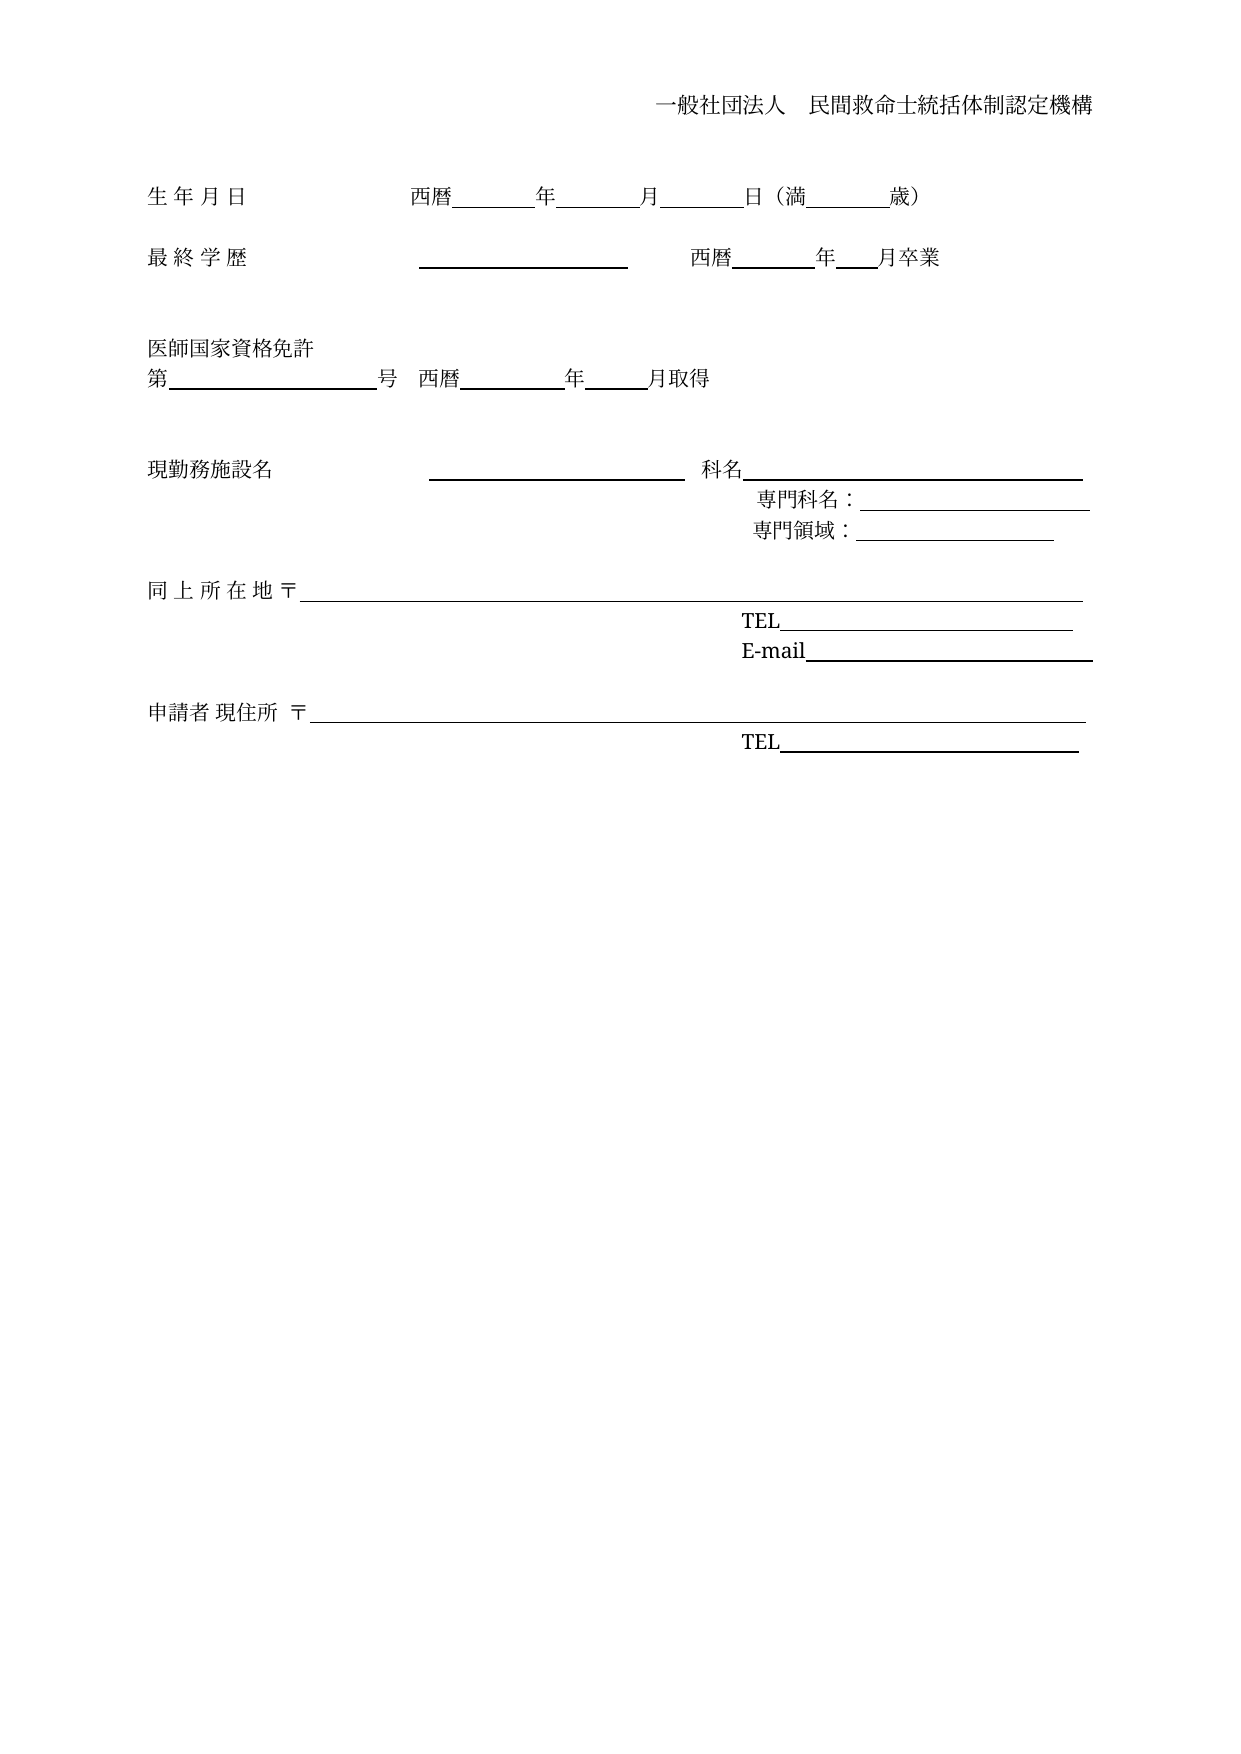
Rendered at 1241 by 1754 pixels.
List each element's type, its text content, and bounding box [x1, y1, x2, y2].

text 専門領域： [148, 514, 1074, 544]
text 最 終 学 歴 西暦 年 月卒業 [148, 241, 1092, 271]
text 専門科名： [673, 484, 1092, 514]
text 申請者 現住所 〒 [148, 696, 1092, 726]
text 医師国家資格免許 [148, 332, 1092, 362]
text TEL [585, 605, 1092, 635]
text 同 上 所 在 地 〒 [148, 574, 1092, 605]
text 生 年 月 日 西暦 年 月 日（満 歳） [148, 181, 1092, 211]
text TEL [585, 726, 1092, 756]
text E-mail [585, 635, 1092, 666]
text 現勤務施設名 科名 [148, 453, 1092, 484]
text 第 号 西暦 年 月取得 [148, 362, 1092, 393]
